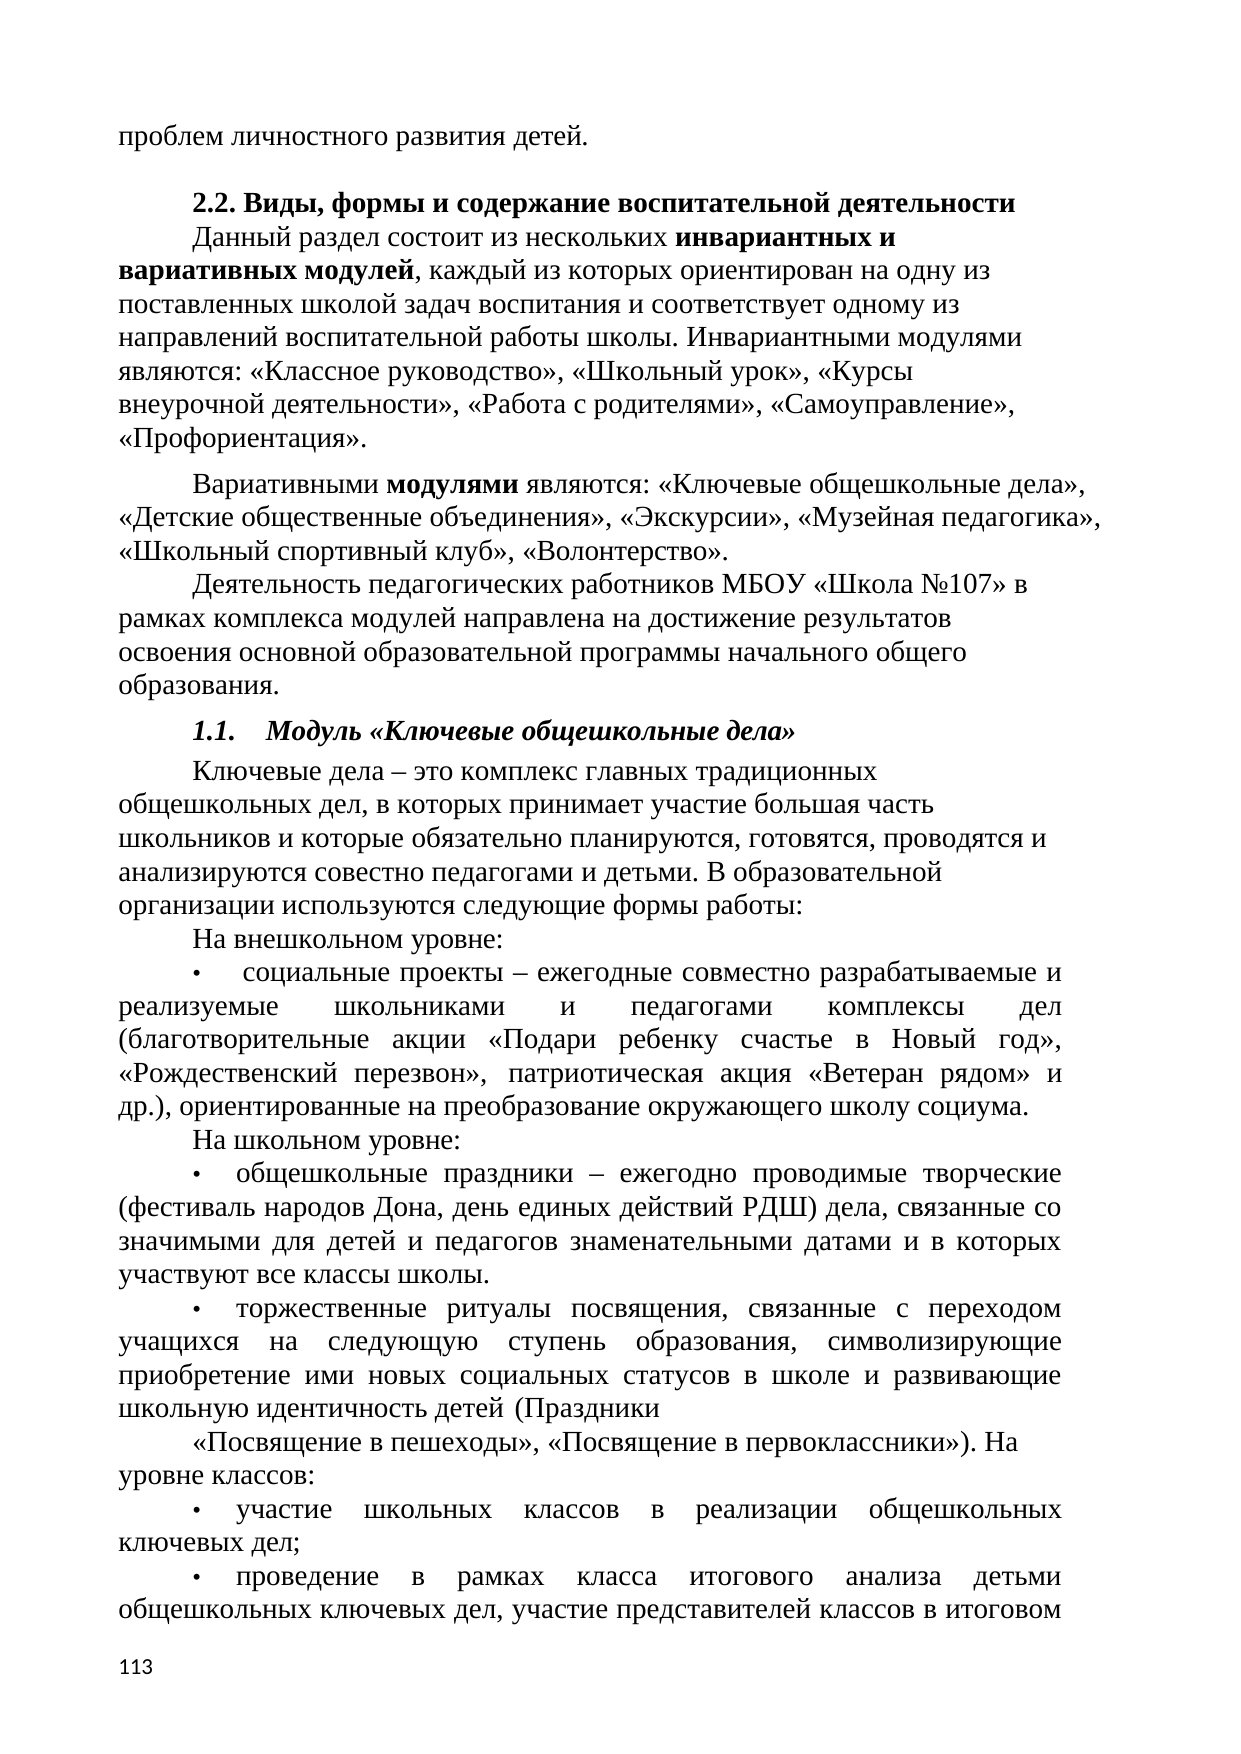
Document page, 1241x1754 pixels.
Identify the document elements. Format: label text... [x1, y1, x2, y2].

text 2.2. Виды, формы и содержание воспитательной деятельности [118, 185, 1122, 219]
list социальные проекты – ежегодные совместно разрабатываемые и реализуемые школьниками и педагогами комплексы дел (благотворительные акции «Подари ребенку счастье в Новый год», «Рождественский перезвон», патриотическая акция «Ветеран рядом» и др.), ориентированные на преобразование окружающего школу социума. [118, 954, 1063, 1122]
list торжественные ритуалы посвящения, связанные с переходом учащихся на следующую ступень образования, символизирующие приобретение ими новых социальных статусов в школе и развивающие школьную идентичность детей (Праздники [118, 1290, 1063, 1424]
list участие школьных классов в реализации общешкольных ключевых дел; [118, 1491, 1063, 1558]
text На внешкольном уровне: [118, 921, 1063, 954]
text Ключевые дела – это комплекс главных традиционных общешкольных дел, в которых принимает участие большая часть школьников и которые обязательно планируются, готовятся, проводятся и анализируются совестно педагогами и детьми. В образовательной организации используются следующие формы работы: [118, 753, 1063, 921]
text На школьном уровне: [118, 1122, 1063, 1156]
text Вариативными модулями являются: «Ключевые общешкольные дела», «Детские общественные объединения», «Экскурсии», «Музейная педагогика», «Школьный спортивный клуб», «Волонтерство». [118, 466, 1107, 567]
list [118, 118, 1063, 152]
text Данный раздел состоит из нескольких инвариантных и вариативных модулей, каждый из которых ориентирован на одну из поставленных школой задач воспитания и соответствует одному из направлений воспитательной работы школы. Инвариантными модулями являются: «Классное руководство», «Школьный урок», «Курсы внеурочной деятельности», «Работа с родителями», «Самоуправление», «Профориентация». [118, 219, 1063, 453]
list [118, 1558, 1063, 1625]
list общешкольные праздники – ежегодно проводимые творческие (фестиваль народов Дона, день единых действий РДШ) дела, связанные со значимыми для детей и педагогов знаменательными датами и в которых участвуют все классы школы. [118, 1156, 1063, 1290]
text Деятельность педагогических работников МБОУ «Школа №107» в рамках комплекса модулей направлена на достижение результатов освоения основной образовательной программы начального общего образования. [118, 567, 1063, 701]
text «Посвящение в пешеходы», «Посвящение в первоклассники»). На уровне классов: [118, 1424, 1063, 1491]
subtitle Модуль «Ключевые общешкольные дела» [118, 713, 1063, 747]
